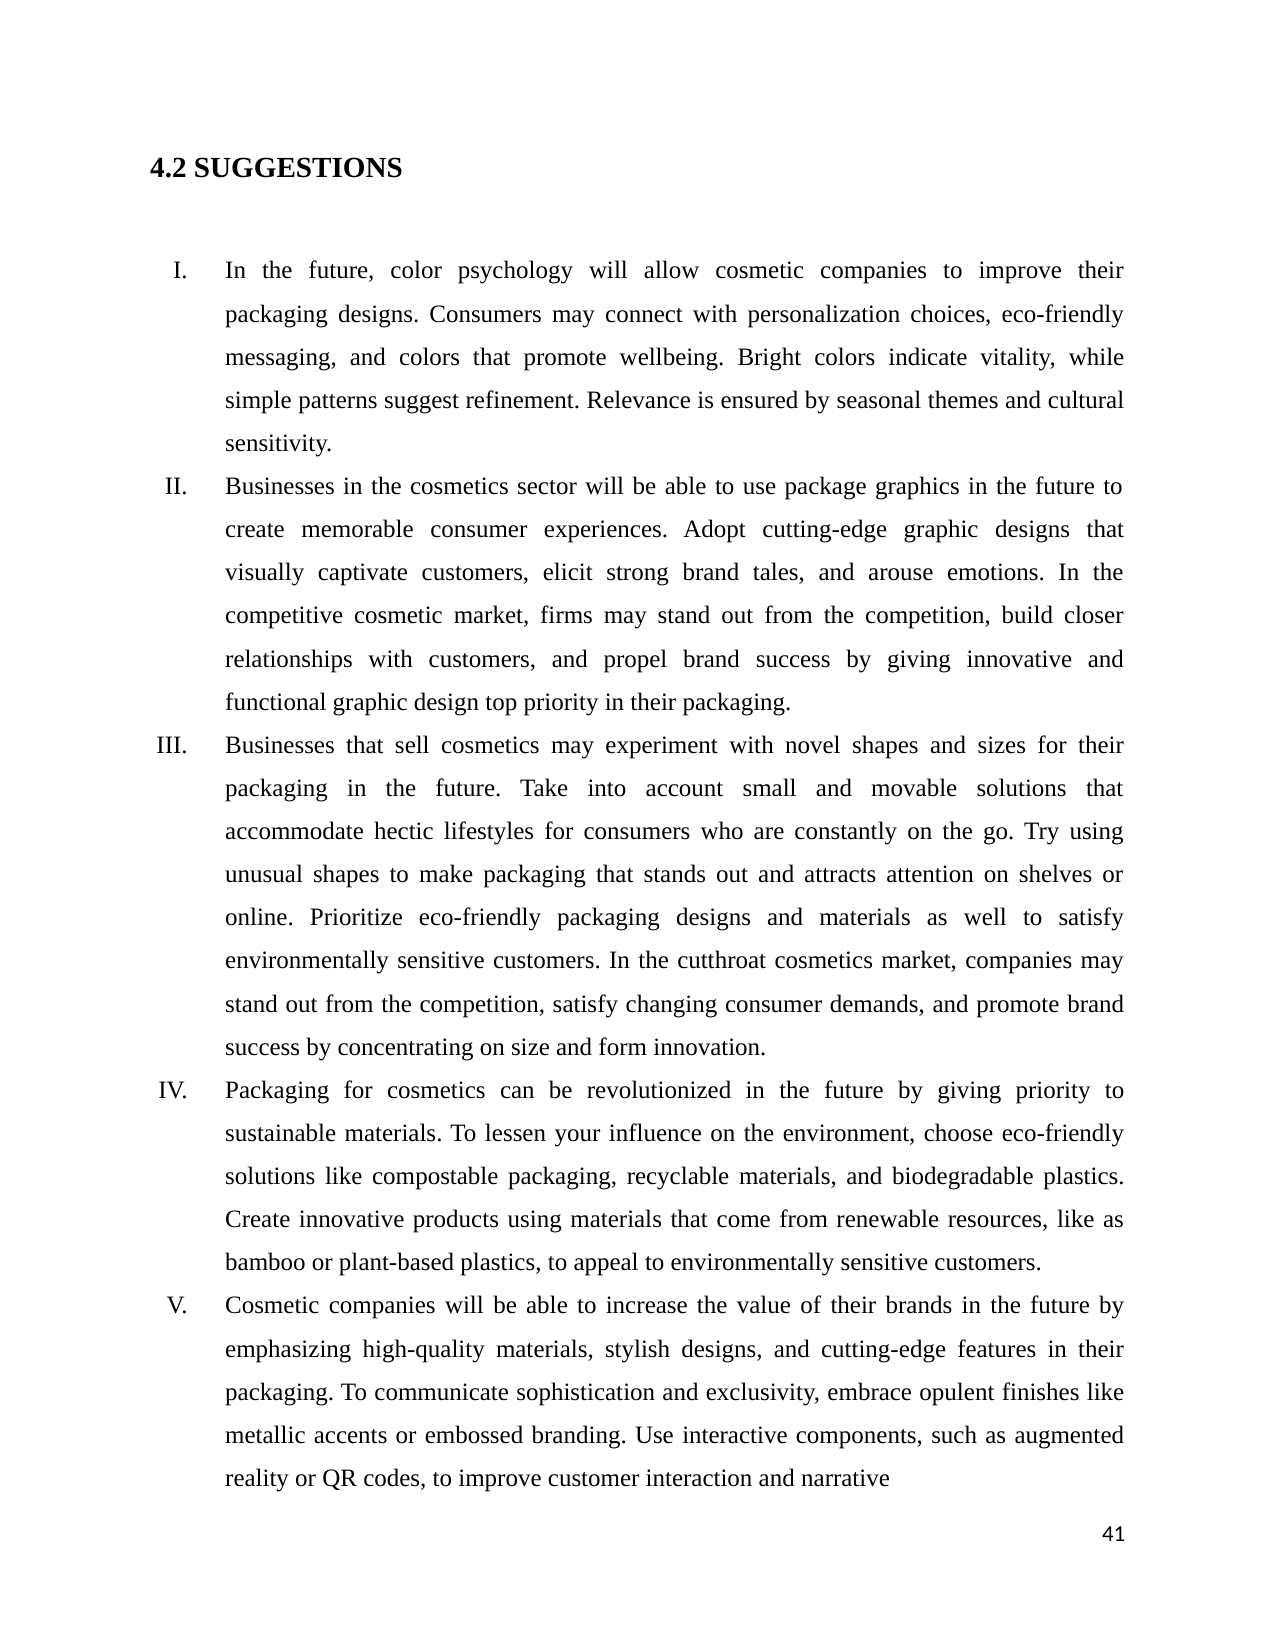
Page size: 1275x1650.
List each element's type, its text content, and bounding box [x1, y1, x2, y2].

list Packaging for cosmetics can be revolutionized in the future by giving priority to sustainable materials. To lessen your influence on the environment, choose eco-friendly solutions like compostable packaging, recyclable materials, and biodegradable plastics. Create innovative products using materials that come from renewable resources, like as bamboo or plant-based plastics, to appeal to environmentally sensitive customers. [187, 1075, 1125, 1276]
list In the future, color psychology will allow cosmetic companies to improve their packaging designs. Consumers may connect with personalization choices, eco-friendly messaging, and colors that promote wellbeing. Bright colors indicate vitality, while simple patterns suggest refinement. Relevance is ensured by seasonal themes and cultural sensitivity. [187, 256, 1125, 457]
text 4.2 SUGGESTIONS [150, 150, 1125, 183]
list Businesses in the cosmetics sector will be able to use package graphics in the future to create memorable consumer experiences. Adopt cutting-edge graphic designs that visually captivate customers, elicit strong brand tales, and arouse emotions. In the competitive cosmetic market, firms may stand out from the competition, build closer relationships with customers, and propel brand success by giving innovative and functional graphic design top priority in their packaging. [187, 471, 1125, 716]
list Cosmetic companies will be able to increase the value of their brands in the future by emphasizing high-quality materials, stylish designs, and cutting-edge features in their packaging. To communicate sophistication and exclusivity, embrace opulent finishes like metallic accents or embossed branding. Use interactive components, such as augmented reality or QR codes, to improve customer interaction and narrative [187, 1291, 1125, 1492]
list Businesses that sell cosmetics may experiment with novel shapes and sizes for their packaging in the future. Take into account small and movable solutions that accommodate hectic lifestyles for consumers who are constantly on the go. Try using unusual shapes to make packaging that stands out and attracts attention on shelves or online. Prioritize eco-friendly packaging designs and materials as well to satisfy environmentally sensitive customers. In the cutthroat cosmetics market, companies may stand out from the competition, satisfy changing consumer demands, and promote brand success by concentrating on size and form innovation. [187, 730, 1125, 1061]
